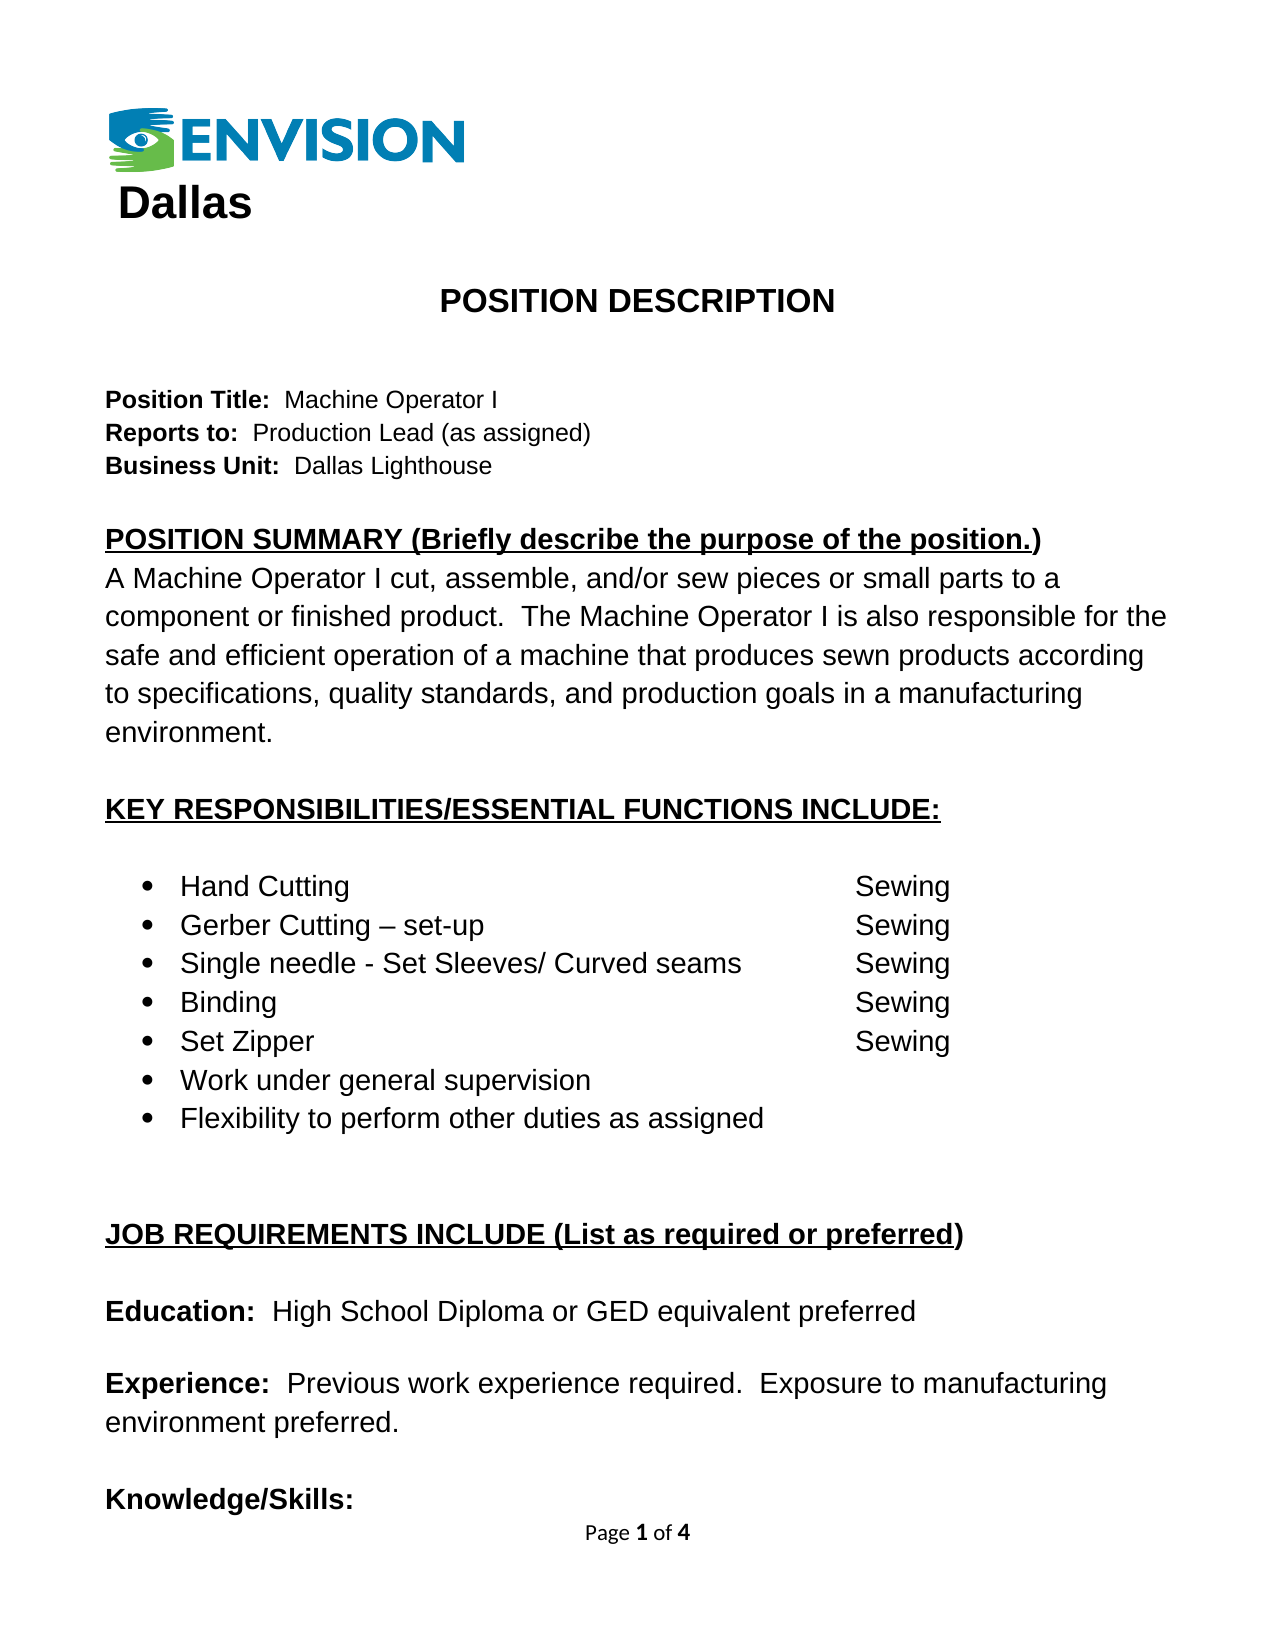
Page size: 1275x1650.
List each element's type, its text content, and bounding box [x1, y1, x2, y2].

text JOB REQUIREMENTS INCLUDE (List as required or preferred) [105, 1217, 1170, 1251]
list Binding Sewing [142, 985, 1170, 1019]
list Hand Cutting Sewing [142, 869, 1170, 903]
text Knowledge/Skills: [105, 1482, 1170, 1515]
picture [105, 105, 468, 176]
text Position Title: Machine Operator I [105, 384, 1170, 413]
list Work under general supervision [142, 1063, 1170, 1097]
text POSITION SUMMARY (Briefly describe the purpose of the position.) [105, 522, 1170, 556]
list Flexibility to perform other duties as assigned [142, 1102, 1170, 1135]
list Single needle - Set Sleeves/ Curved seams Sewing [142, 947, 1170, 980]
text Experience: Previous work experience required. Exposure to manufacturing environment preferred. [105, 1366, 1170, 1438]
text POSITION DESCRIPTION [105, 281, 1170, 319]
list Set Zipper Sewing [142, 1024, 1170, 1058]
text Dallas [105, 175, 1170, 228]
text KEY RESPONSIBILITIES/ESSENTIAL FUNCTIONS INCLUDE: [105, 792, 1170, 826]
text Education: High School Diploma or GED equivalent preferred [105, 1294, 1170, 1328]
text Business Unit: Dallas Lighthouse [105, 451, 1170, 479]
text A Machine Operator I cut, assemble, and/or sew pieces or small parts to a component or finished product. The Machine Operator I is also responsible for the safe and efficient operation of a machine that produces sewn products according to specifications, quality standards, and production goals in a manufacturing environment. [105, 561, 1170, 748]
list Gerber Cutting – set-up Sewing [142, 908, 1170, 942]
text Reports to: Production Lead (as assigned) [105, 418, 1170, 446]
